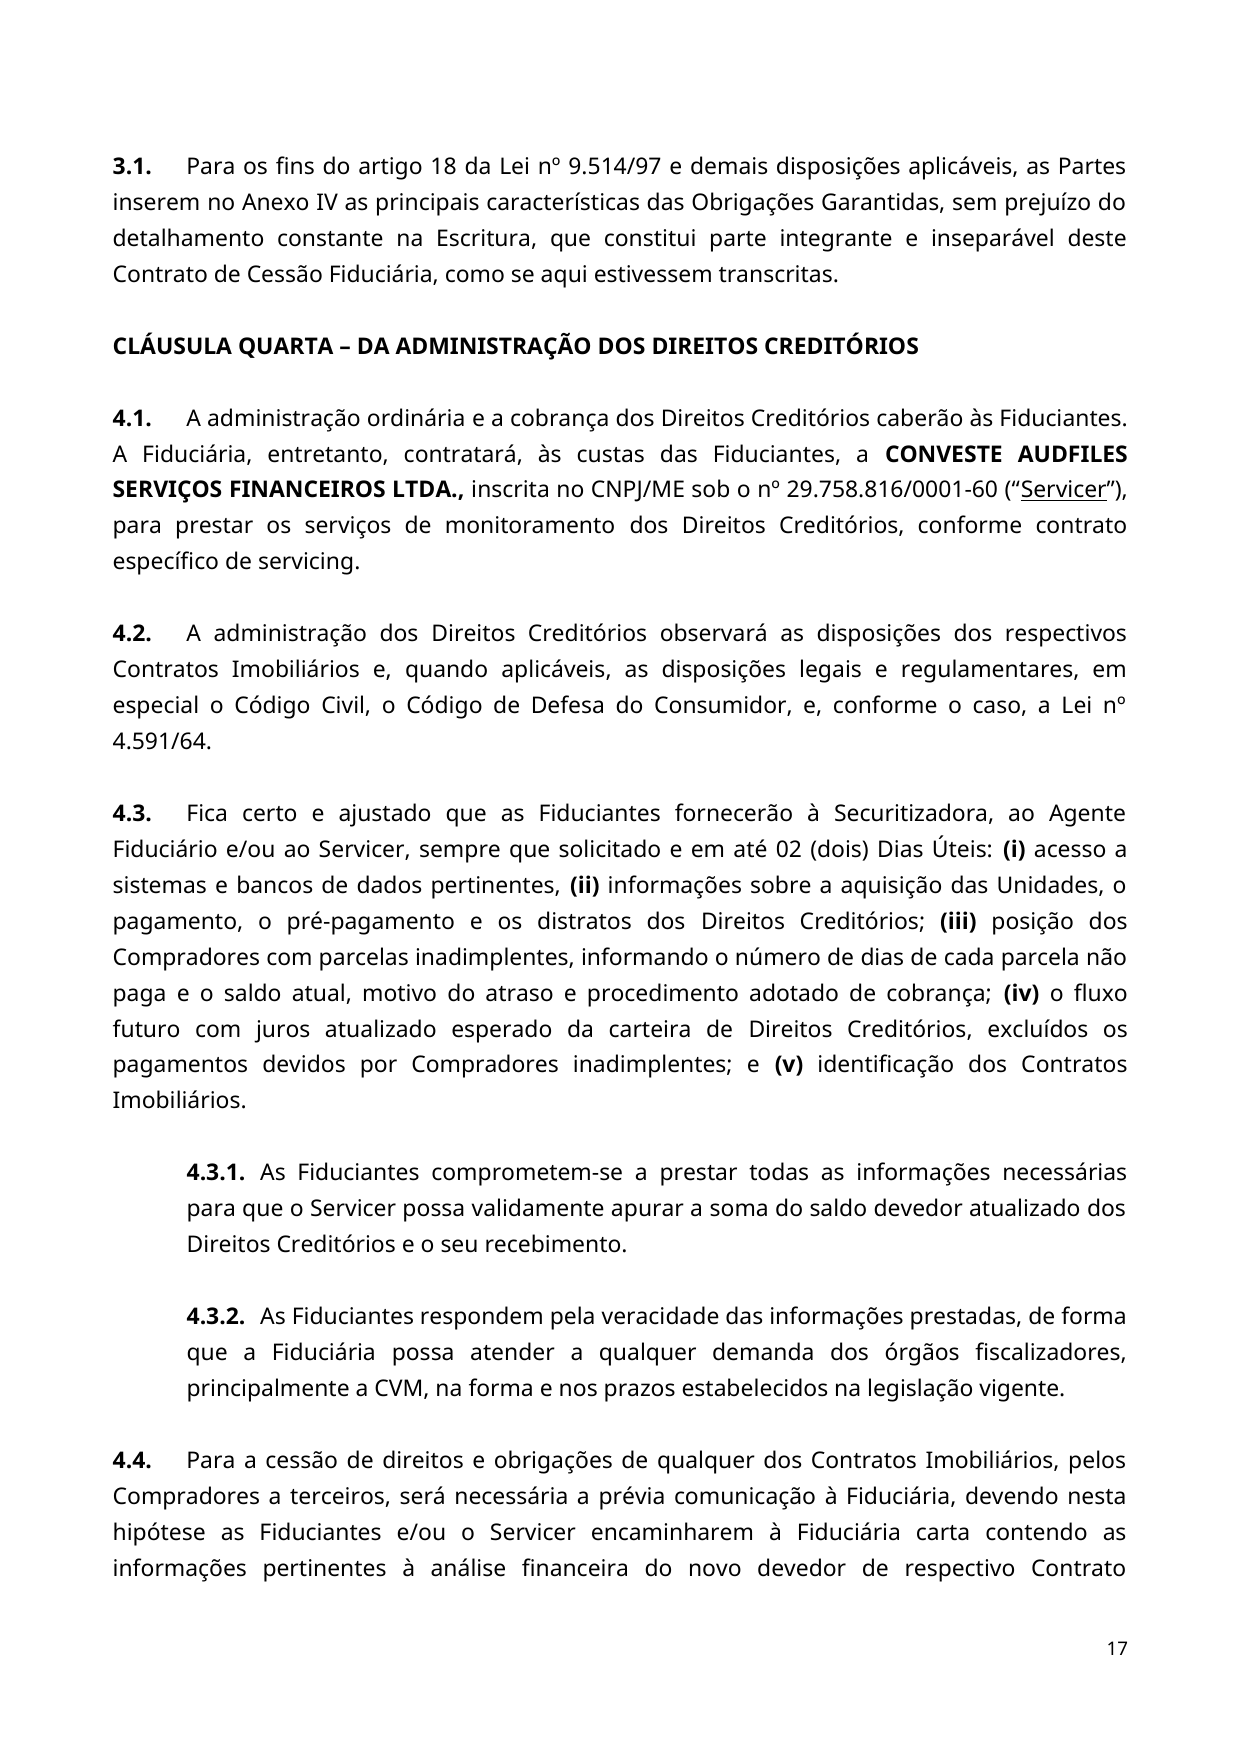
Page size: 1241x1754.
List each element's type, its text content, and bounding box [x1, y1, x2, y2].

text CLÁUSULA QUARTA – DA ADMINISTRAÇÃO DOS DIREITOS CREDITÓRIOS [112, 330, 1128, 361]
list As Fiduciantes comprometem-se a prestar todas as informações necessárias para que o Servicer possa validamente apurar a soma do saldo devedor atualizado dos Direitos Creditórios e o seu recebimento. [186, 1156, 1128, 1259]
list Para os fins do artigo 18 da Lei nº 9.514/97 e demais disposições aplicáveis, as Partes inserem no Anexo IV as principais características das Obrigações Garantidas, sem prejuízo do detalhamento constante na Escritura, que constitui parte integrante e inseparável deste Contrato de Cessão Fiduciária, como se aqui estivessem transcritas. [112, 150, 1128, 289]
list As Fiduciantes respondem pela veracidade das informações prestadas, de forma que a Fiduciária possa atender a qualquer demanda dos órgãos fiscalizadores, principalmente a CVM, na forma e nos prazos estabelecidos na legislação vigente. [186, 1300, 1128, 1403]
list Fica certo e ajustado que as Fiduciantes fornecerão à Securitizadora, ao Agente Fiduciário e/ou ao Servicer, sempre que solicitado e em até 02 (dois) Dias Úteis: (i) acesso a sistemas e bancos de dados pertinentes, (ii) informações sobre a aquisição das Unidades, o pagamento, o pré-pagamento e os distratos dos Direitos Creditórios; (iii) posição dos Compradores com parcelas inadimplentes, informando o número de dias de cada parcela não paga e o saldo atual, motivo do atraso e procedimento adotado de cobrança; (iv) o fluxo futuro com juros atualizado esperado da carteira de Direitos Creditórios, excluídos os pagamentos devidos por Compradores inadimplentes; e (v) identificação dos Contratos Imobiliários. [112, 797, 1128, 1116]
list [112, 1444, 1128, 1583]
list A administração ordinária e a cobrança dos Direitos Creditórios caberão às Fiduciantes. A Fiduciária, entretanto, contratará, às custas das Fiduciantes, a CONVESTE AUDFILES SERVIÇOS FINANCEIROS LTDA., inscrita no CNPJ/ME sob o nº 29.758.816/0001-60 (“Servicer”), para prestar os serviços de monitoramento dos Direitos Creditórios, conforme contrato específico de servicing. [112, 402, 1128, 577]
list A administração dos Direitos Creditórios observará as disposições dos respectivos Contratos Imobiliários e, quando aplicáveis, as disposições legais e regulamentares, em especial o Código Civil, o Código de Defesa do Consumidor, e, conforme o caso, a Lei nº 4.591/64. [112, 617, 1128, 756]
